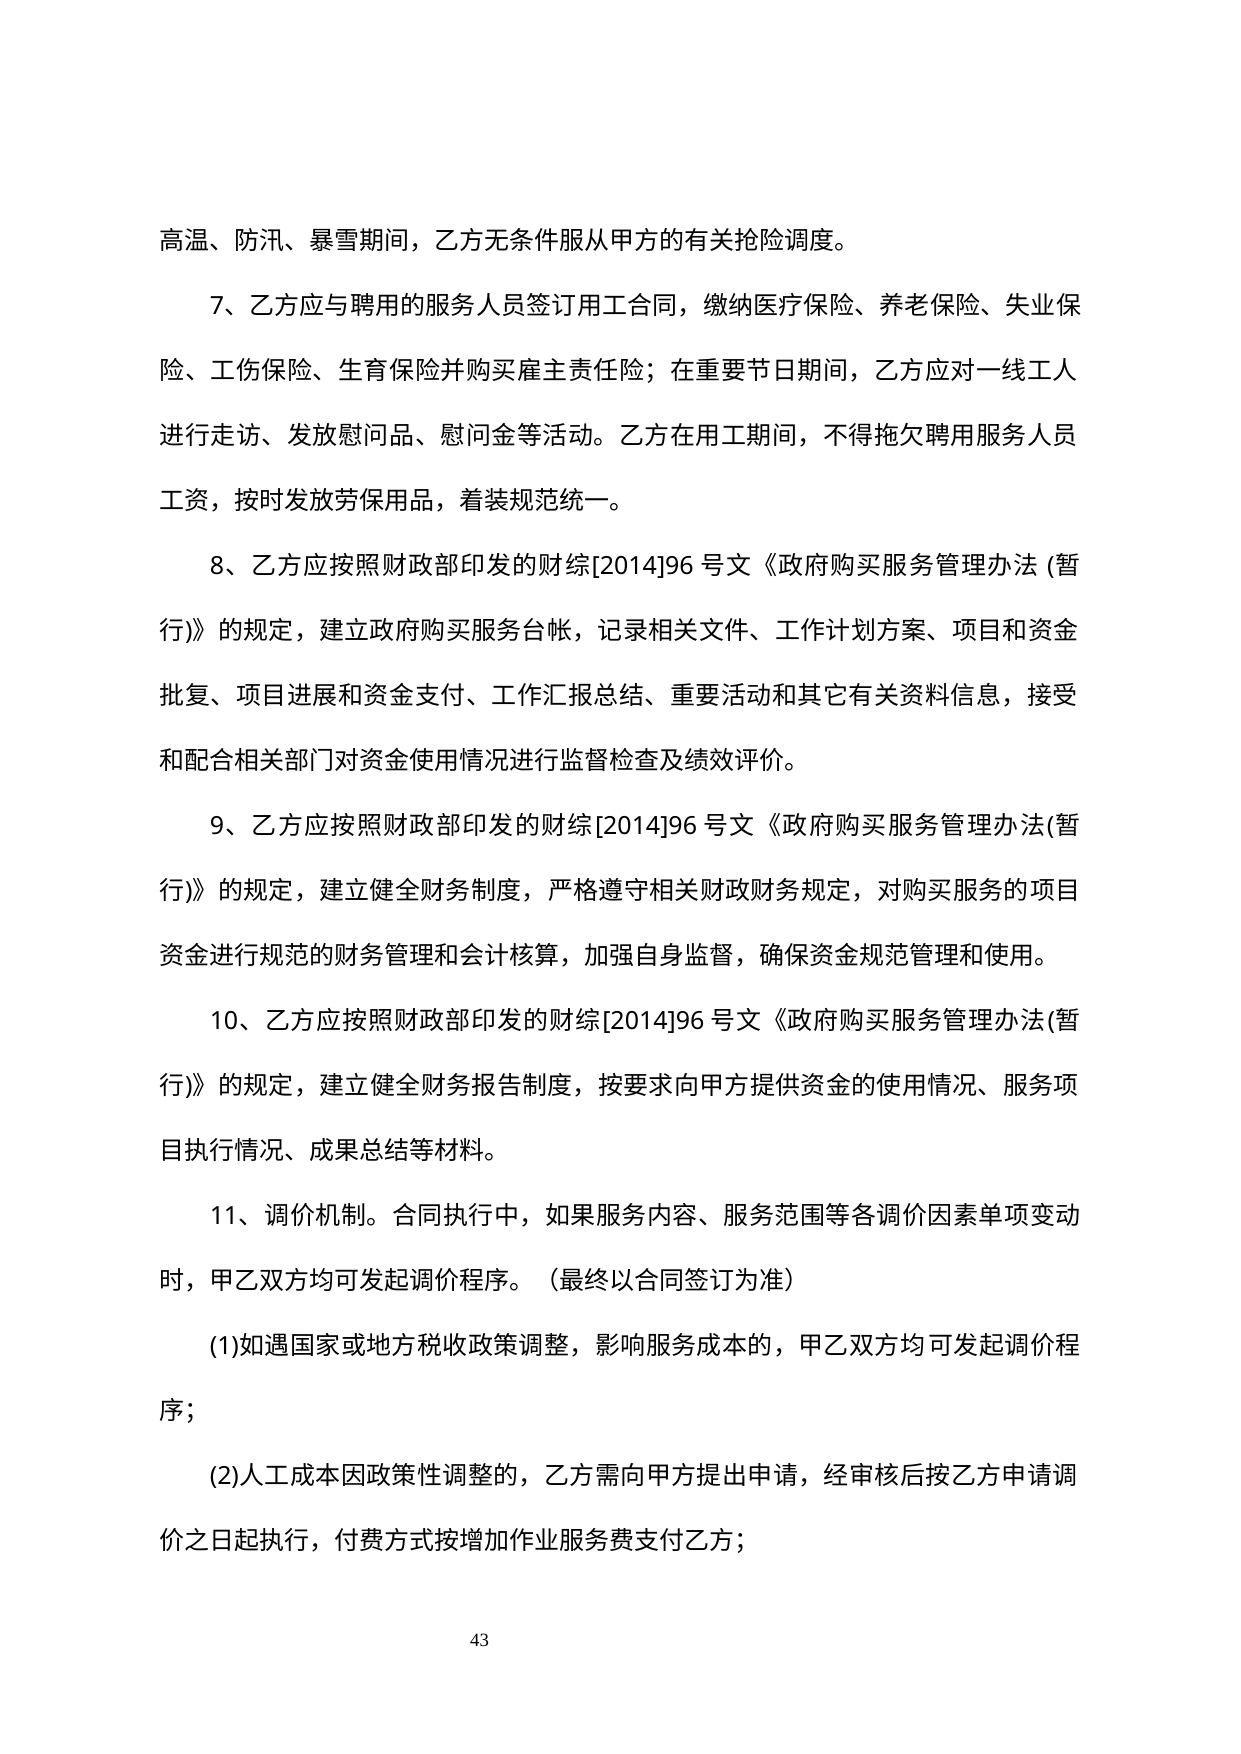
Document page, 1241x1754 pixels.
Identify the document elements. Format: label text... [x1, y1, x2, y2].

text 11、调价机制。合同执行中，如果服务内容、服务范围等各调价因素单项变动时，甲乙双方均可发起调价程序。（最终以合同签订为准） [159, 1181, 1081, 1311]
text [159, 206, 1081, 271]
text (1)如遇国家或地方税收政策调整，影响服务成本的，甲乙双方均可发起调价程序； [159, 1311, 1081, 1441]
text 8、乙方应按照财政部印发的财综[2014]96号文《政府购买服务管理办法 (暂行)》的规定，建立政府购买服务台帐，记录相关文件、工作计划方案、项目和资金批复、项目进展和资金支付、工作汇报总结、重要活动和其它有关资料信息，接受和配合相关部门对资金使用情况进行监督检查及绩效评价。 [159, 531, 1081, 791]
text 9、乙方应按照财政部印发的财综[2014]96号文《政府购买服务管理办法(暂行)》的规定，建立健全财务制度，严格遵守相关财政财务规定，对购买服务的项目资金进行规范的财务管理和会计核算，加强自身监督，确保资金规范管理和使用。 [159, 791, 1081, 986]
text (2)人工成本因政策性调整的，乙方需向甲方提出申请，经审核后按乙方申请调价之日起执行，付费方式按增加作业服务费支付乙方； [159, 1441, 1081, 1571]
text 10、乙方应按照财政部印发的财综[2014]96号文《政府购买服务管理办法(暂行)》的规定，建立健全财务报告制度，按要求向甲方提供资金的使用情况、服务项目执行情况、成果总结等材料。 [159, 986, 1081, 1181]
text 7、乙方应与聘用的服务人员签订用工合同，缴纳医疗保险、养老保险、失业保险、工伤保险、生育保险并购买雇主责任险；在重要节日期间，乙方应对一线工人进行走访、发放慰问品、慰问金等活动。乙方在用工期间，不得拖欠聘用服务人员工资，按时发放劳保用品，着装规范统一。 [159, 271, 1081, 531]
